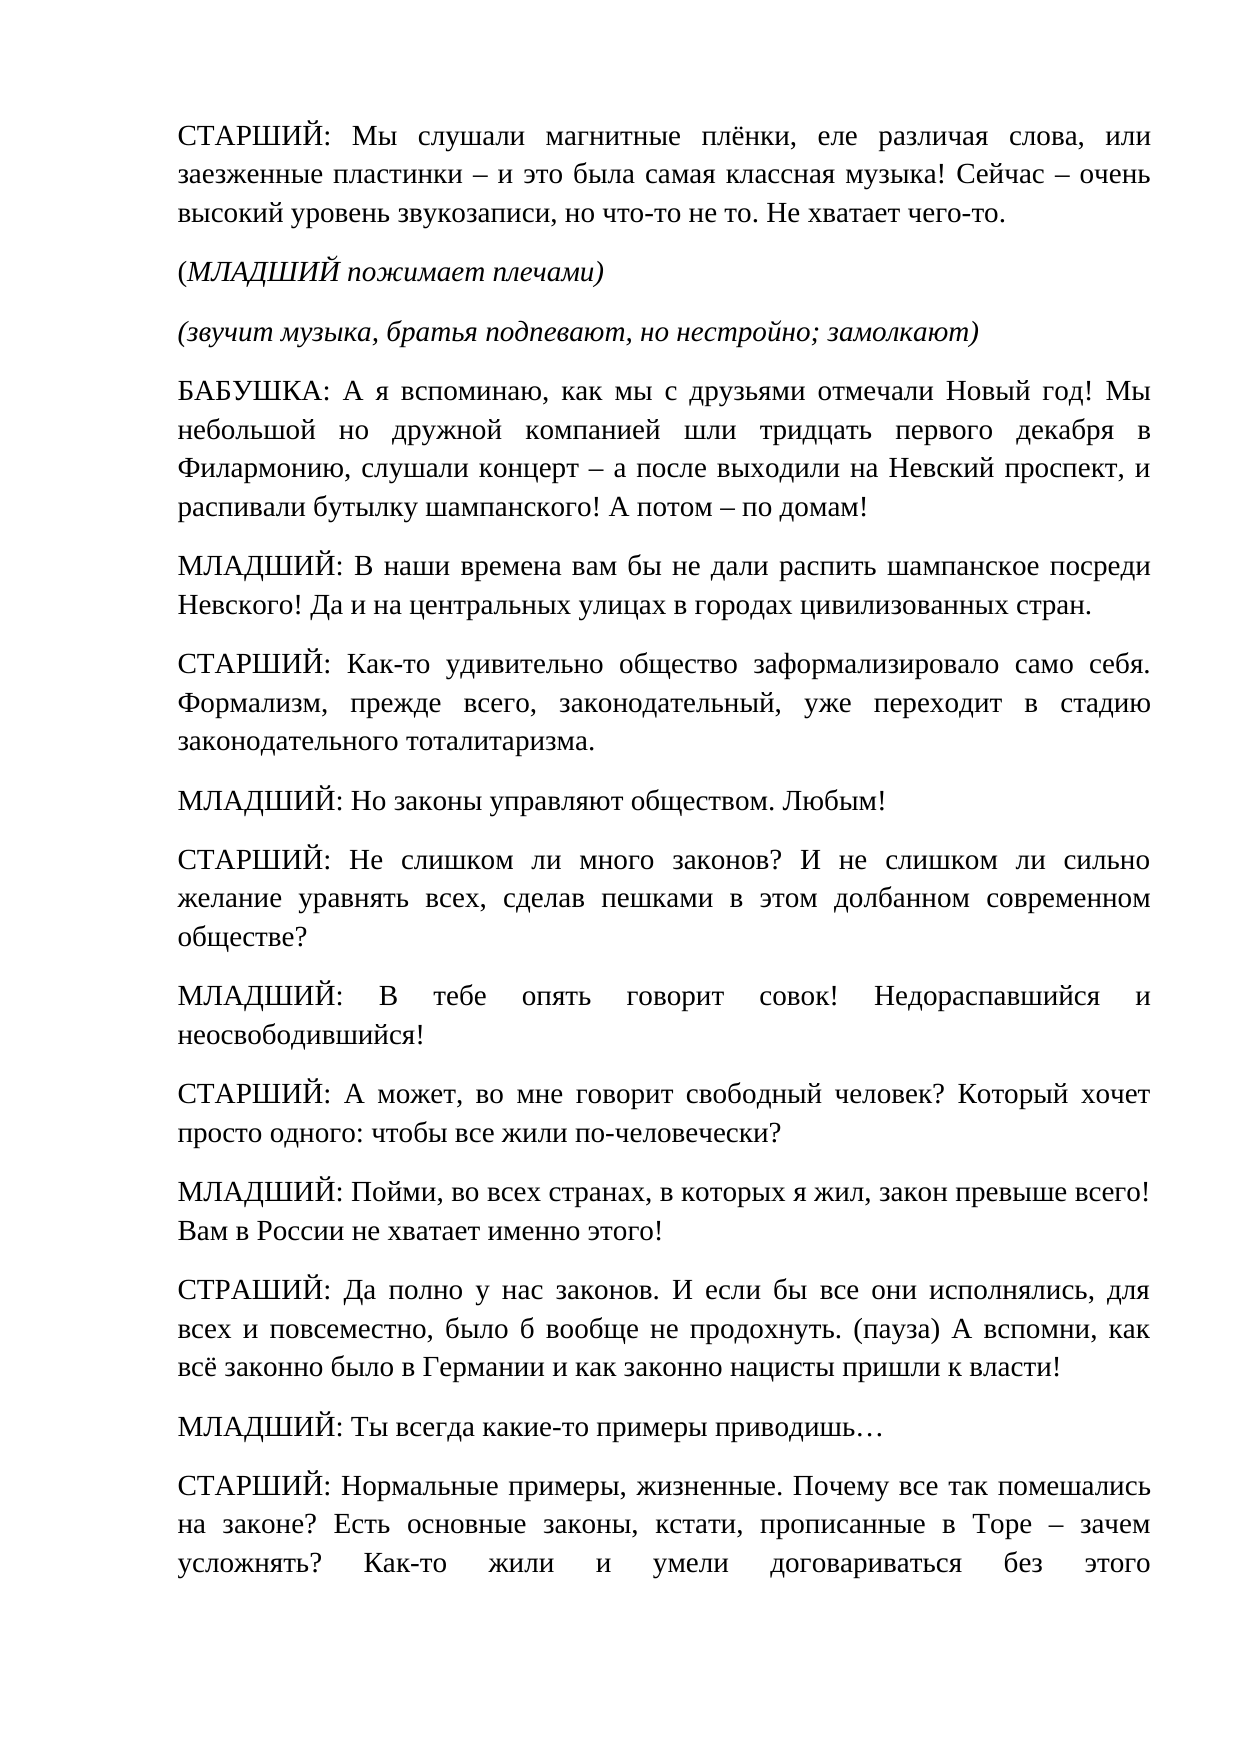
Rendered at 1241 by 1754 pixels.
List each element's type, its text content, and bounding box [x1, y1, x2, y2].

text МЛАДШИЙ: В наши времена вам бы не дали распить шампанское посреди Невского! Да и на центральных улицах в городах цивилизованных стран. [177, 548, 1152, 620]
text БАБУШКА: А я вспоминаю, как мы с друзьями отмечали Новый год! Мы небольшой но дружной компанией шли тридцать первого декабря в Филармонию, слушали концерт – а после выходили на Невский проспект, и распивали бутылку шампанского! А потом – по домам! [177, 373, 1152, 522]
text СТАРШИЙ: Не слишком ли много законов? И не слишком ли сильно желание уравнять всех, сделав пешками в этом долбанном современном обществе? [177, 842, 1152, 953]
text (МЛАДШИЙ пожимает плечами) [177, 254, 1152, 288]
text МЛАДШИЙ: В тебе опять говорит совок! Недораспавшийся и неосвободившийся! [177, 978, 1152, 1051]
text МЛАДШИЙ: Но законы управляют обществом. Любым! [177, 783, 1152, 816]
text СТАРШИЙ: Как-то удивительно общество заформализировало само себя. Формализм, прежде всего, законодательный, уже переходит в стадию законодательного тоталитаризма. [177, 646, 1152, 757]
text МЛАДШИЙ: Ты всегда какие-то примеры приводишь… [177, 1409, 1152, 1442]
text (звучит музыка, братья подпевают, но нестройно; замолкают) [177, 314, 1152, 347]
text СТАРШИЙ: А может, во мне говорит свободный человек? Который хочет просто одного: чтобы все жили по-человечески? [177, 1076, 1152, 1148]
text СТАРШИЙ: Мы слушали магнитные плёнки, еле различая слова, или заезженные пластинки – и это была самая классная музыка! Сейчас – очень высокий уровень звукозаписи, но что-то не то. Не хватает чего-то. [177, 118, 1152, 229]
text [177, 1468, 1152, 1579]
text МЛАДШИЙ: Пойми, во всех странах, в которых я жил, закон превыше всего! Вам в России не хватает именно этого! [177, 1174, 1152, 1246]
text СТРАШИЙ: Да полно у нас законов. И если бы все они исполнялись, для всех и повсеместно, было б вообще не продохнуть. (пауза) А вспомни, как всё законно было в Германии и как законно нацисты пришли к власти! [177, 1272, 1152, 1383]
